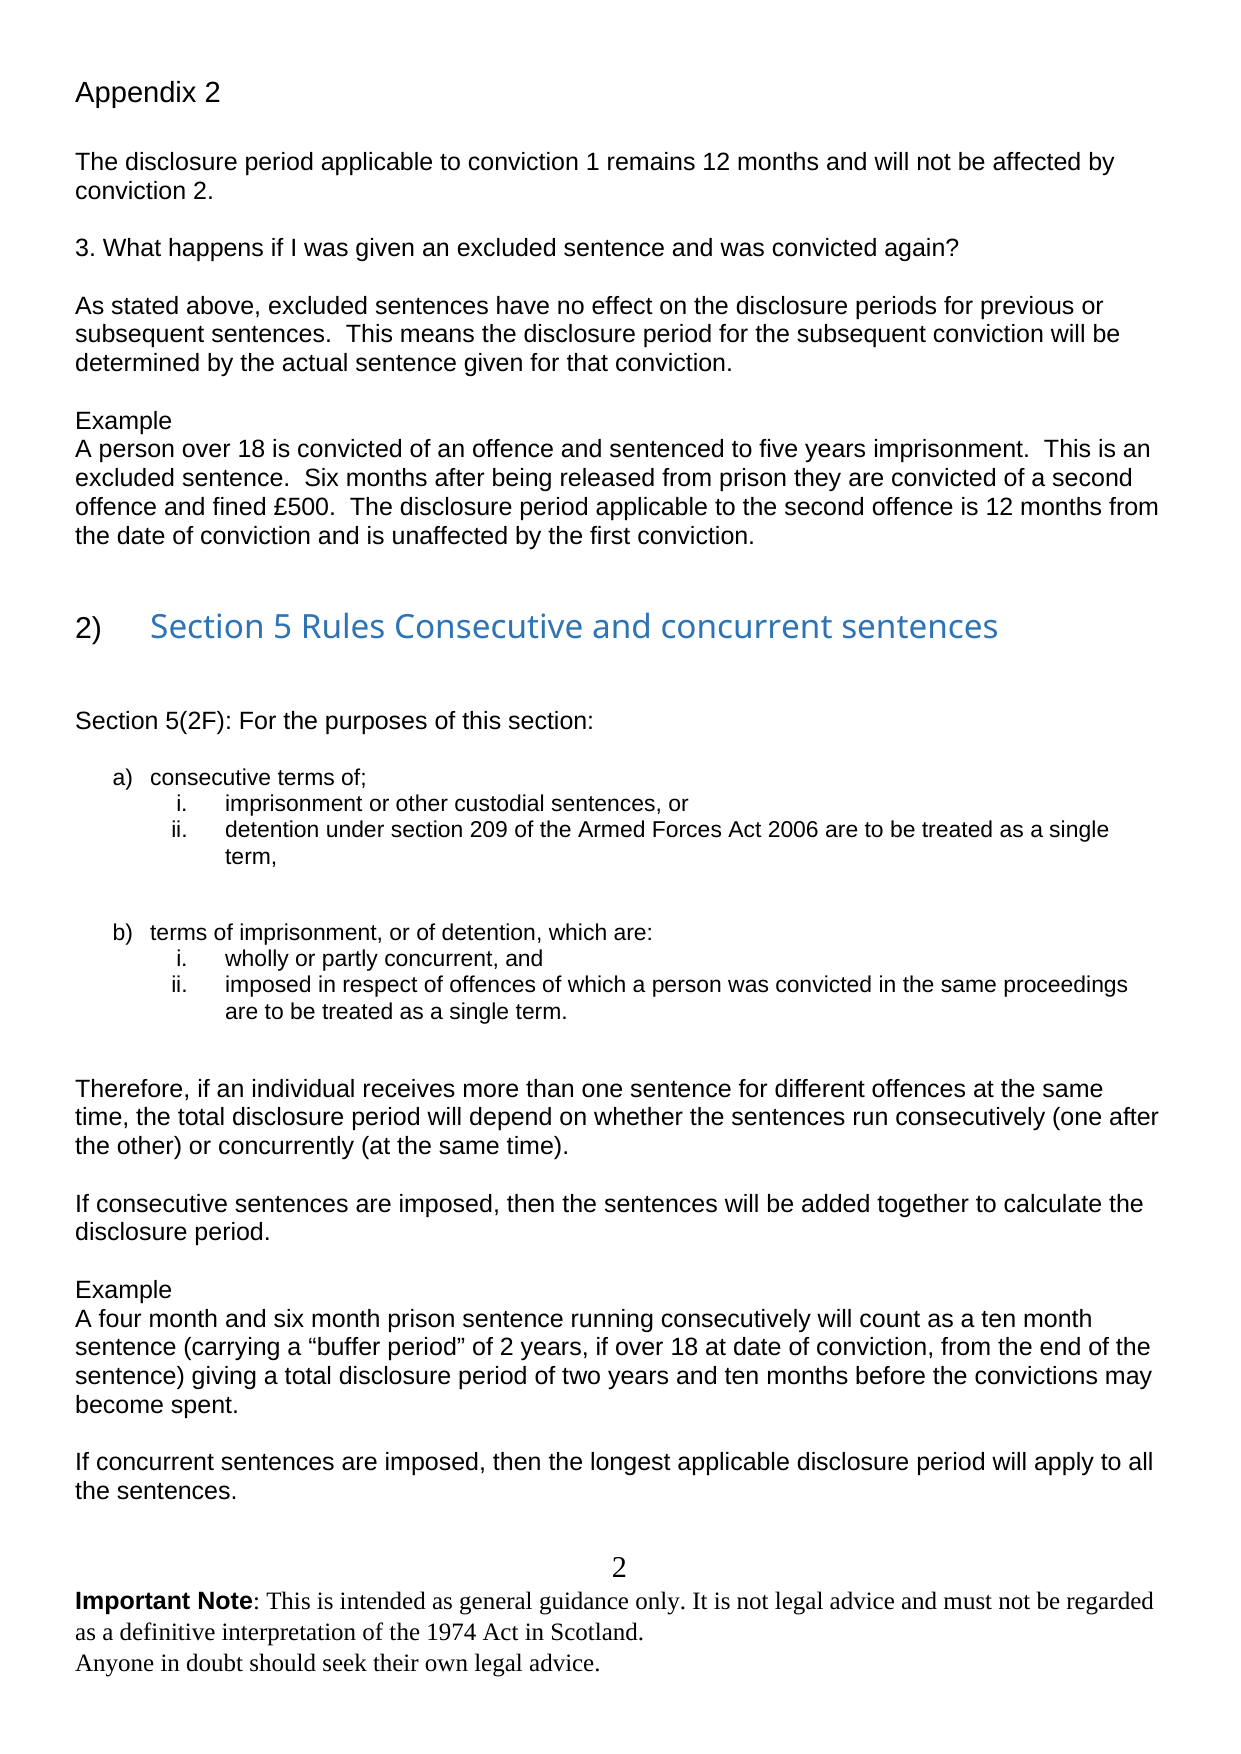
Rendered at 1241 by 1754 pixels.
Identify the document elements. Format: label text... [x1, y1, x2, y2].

list imprisonment or other custodial sentences, or [187, 790, 1165, 816]
list consecutive terms of; [112, 764, 1165, 790]
list terms of imprisonment, or of detention, which are: [112, 919, 1165, 945]
text As stated above, excluded sentences have no effect on the disclosure periods for previous or subsequent sentences. This means the disclosure period for the subsequent conviction will be determined by the actual sentence given for that conviction. [75, 291, 1165, 377]
list imposed in respect of offences of which a person was convicted in the same proceedings are to be treated as a single term. [187, 971, 1165, 1024]
text If consecutive sentences are imposed, then the sentences will be added together to calculate the disclosure period. [75, 1189, 1165, 1246]
text Section 5(2F): For the purposes of this section: [75, 706, 1165, 735]
text Therefore, if an individual receives more than one sentence for different offences at the same time, the total disclosure period will depend on whether the sentences run consecutively (one after the other) or concurrently (at the same time). [75, 1074, 1165, 1160]
text If concurrent sentences are imposed, then the longest applicable disclosure period will apply to all the sentences. [75, 1447, 1165, 1505]
text Example [75, 406, 1165, 434]
text A person over 18 is convicted of an offence and sentenced to five years imprisonment. This is an excluded sentence. Six months after being released from prison they are convicted of a second offence and fined £500. The disclosure period applicable to the second offence is 12 months from the date of conviction and is unaffected by the first conviction. [75, 434, 1165, 549]
text The disclosure period applicable to conviction 1 remains 12 months and will not be affected by conviction 2. [75, 147, 1165, 204]
text Example [75, 1275, 1165, 1304]
text A four month and six month prison sentence running consecutively will count as a ten month sentence (carrying a “buffer period” of 2 years, if over 18 at date of conviction, from the end of the sentence) giving a total disclosure period of two years and ten months before the convictions may become spent. [75, 1304, 1165, 1419]
subtitle Section 5 Rules Consecutive and concurrent sentences [75, 603, 1165, 649]
list detention under section 209 of the Armed Forces Act 2006 are to be treated as a single term, [187, 816, 1165, 869]
list wholly or partly concurrent, and [187, 945, 1165, 971]
text 3. What happens if I was given an excluded sentence and was convicted again? [75, 233, 1165, 262]
